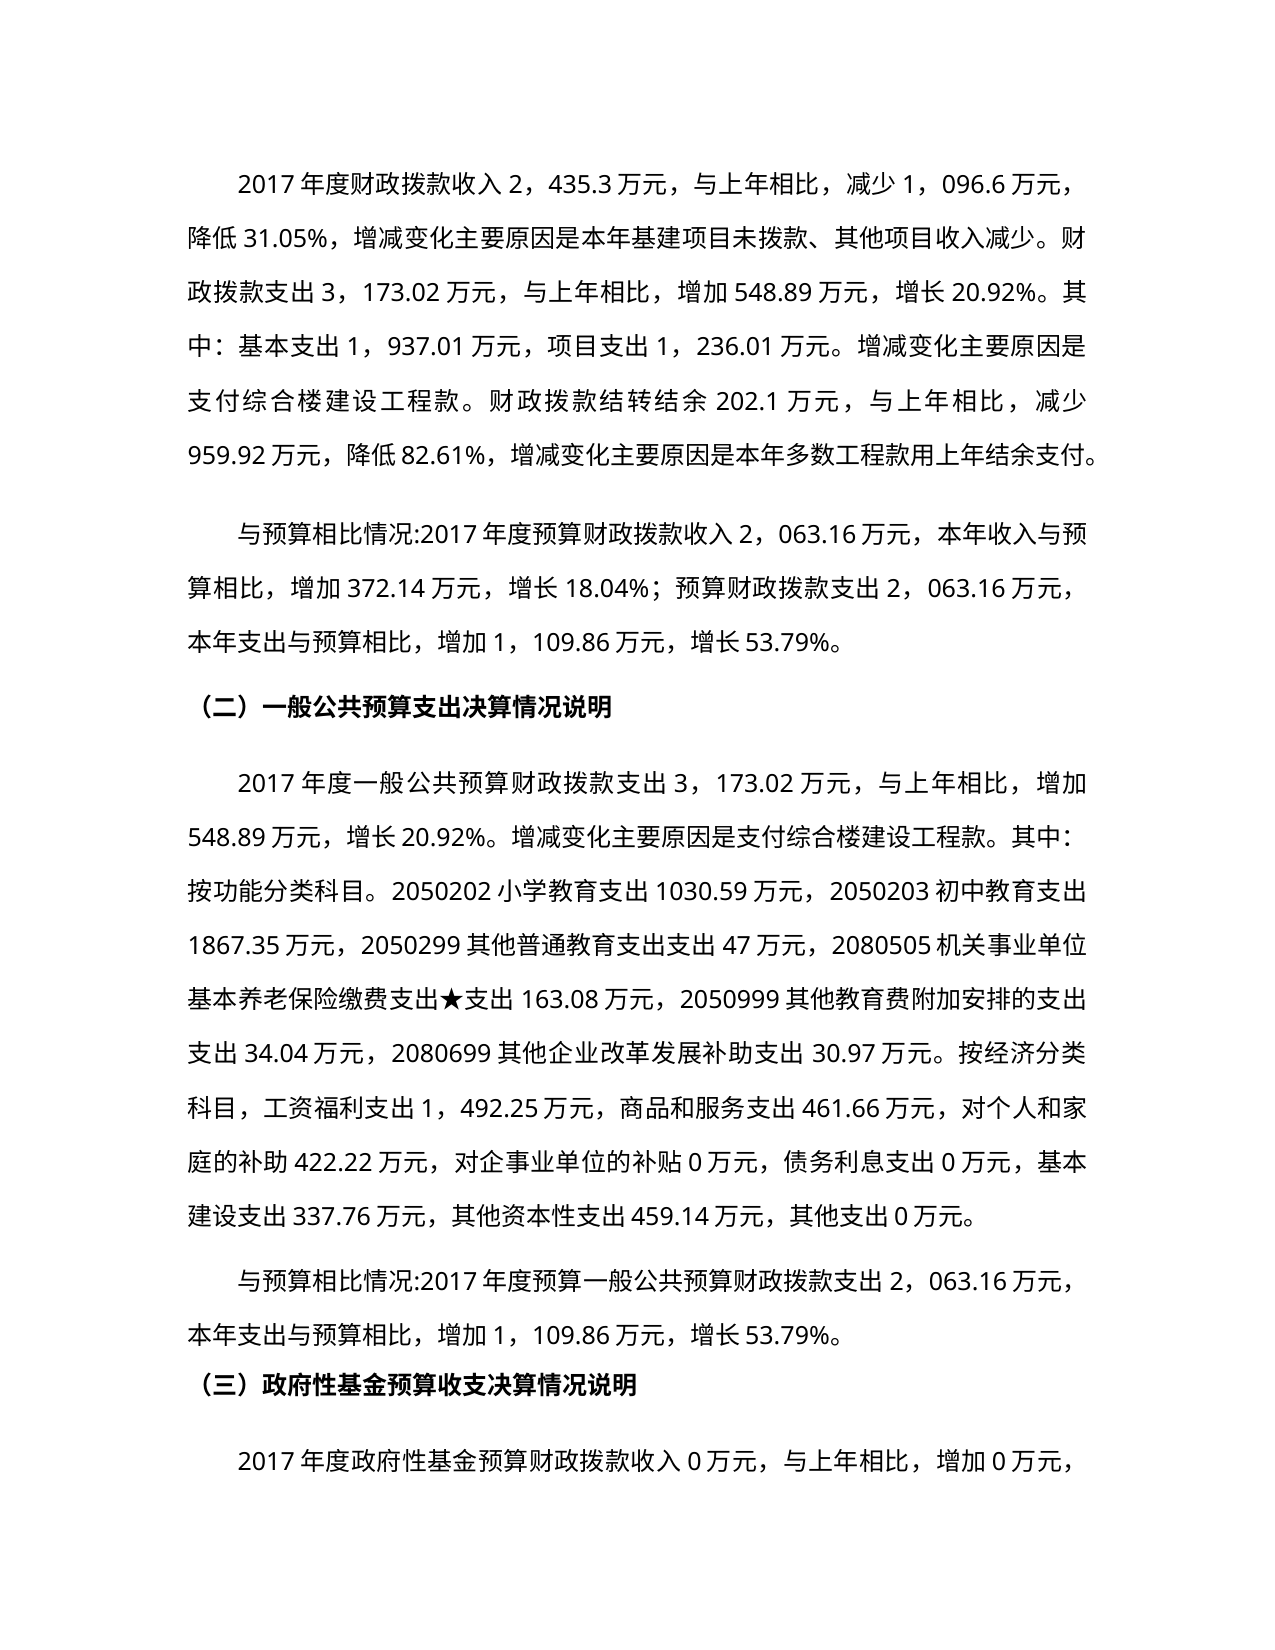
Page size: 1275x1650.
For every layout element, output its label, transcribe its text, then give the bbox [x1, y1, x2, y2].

text 与预算相比情况:2017年度预算一般公共预算财政拨款支出2，063.16万元，本年支出与预算相比，增加1，109.86万元，增长53.79%。 [187, 1247, 1087, 1355]
text 2017年度财政拨款收入2，435.3万元，与上年相比，减少1，096.6万元，降低31.05%，增减变化主要原因是本年基建项目未拨款、其他项目收入减少。财政拨款支出3，173.02万元，与上年相比，增加548.89万元，增长20.92%。其中：基本支出1，937.01万元，项目支出1，236.01万元。增减变化主要原因是支付综合楼建设工程款。财政拨款结转结余202.1万元，与上年相比，减少959.92万元，降低82.61%，增减变化主要原因是本年多数工程款用上年结余支付。 [187, 150, 1087, 475]
text （二）一般公共预算支出决算情况说明 [187, 687, 1087, 724]
text （三）政府性基金预算收支决算情况说明 [187, 1365, 1087, 1402]
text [187, 1427, 1087, 1481]
text 与预算相比情况:2017年度预算财政拨款收入2，063.16万元，本年收入与预算相比，增加372.14万元，增长18.04%；预算财政拨款支出2，063.16万元，本年支出与预算相比，增加1，109.86万元，增长53.79%。 [187, 500, 1087, 662]
text 2017年度一般公共预算财政拨款支出3，173.02万元，与上年相比，增加548.89万元，增长20.92%。增减变化主要原因是支付综合楼建设工程款。其中：按功能分类科目。2050202小学教育支出1030.59万元，2050203初中教育支出1867.35万元，2050299其他普通教育支出支出47万元，2080505机关事业单位基本养老保险缴费支出★支出163.08万元，2050999其他教育费附加安排的支出支出34.04万元，2080699其他企业改革发展补助支出30.97万元。按经济分类科目，工资福利支出1，492.25万元，商品和服务支出461.66万元，对个人和家庭的补助422.22万元，对企事业单位的补贴0万元，债务利息支出0万元，基本建设支出337.76万元，其他资本性支出459.14万元，其他支出0万元。 [187, 749, 1087, 1236]
